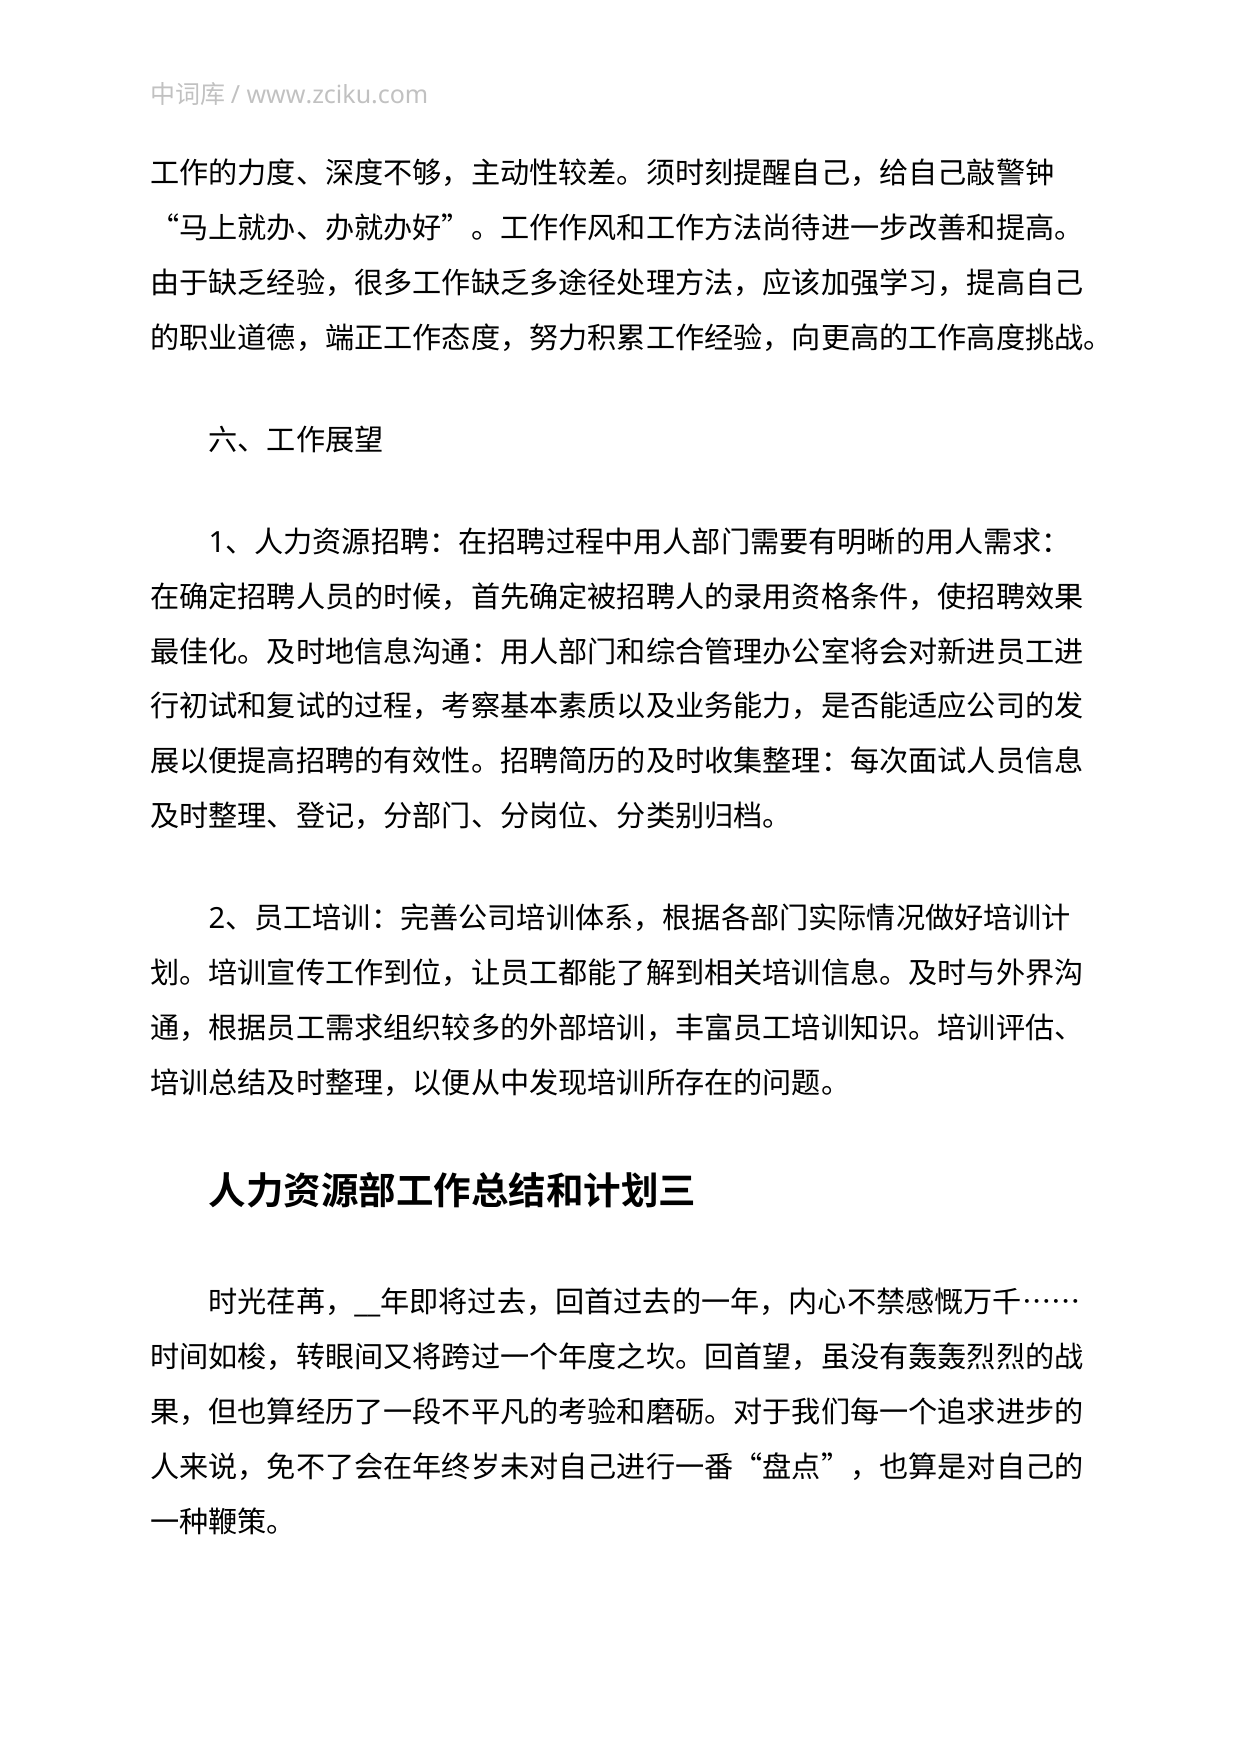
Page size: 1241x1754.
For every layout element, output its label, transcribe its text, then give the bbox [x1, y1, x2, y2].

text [150, 150, 1090, 357]
text 1、人力资源招聘：在招聘过程中用人部门需要有明晰的用人需求：在确定招聘人员的时候，首先确定被招聘人的录用资格条件，使招聘效果最佳化。及时地信息沟通：用人部门和综合管理办公室将会对新进员工进行初试和复试的过程，考察基本素质以及业务能力，是否能适应公司的发展以便提高招聘的有效性。招聘简历的及时收集整理：每次面试人员信息及时整理、登记，分部门、分岗位、分类别归档。 [150, 518, 1090, 835]
text 2、员工培训：完善公司培训体系，根据各部门实际情况做好培训计划。培训宣传工作到位，让员工都能了解到相关培训信息。及时与外界沟通，根据员工需求组织较多的外部培训，丰富员工培训知识。培训评估、培训总结及时整理，以便从中发现培训所存在的问题。 [150, 894, 1090, 1102]
text 时光荏苒，__年即将过去，回首过去的一年，内心不禁感慨万千……时间如梭，转眼间又将跨过一个年度之坎。回首望，虽没有轰轰烈烈的战果，但也算经历了一段不平凡的考验和磨砺。对于我们每一个追求进步的人来说，免不了会在年终岁未对自己进行一番“盘点”，也算是对自己的一种鞭策。 [150, 1278, 1090, 1541]
text 六、工作展望 [150, 416, 1090, 459]
text 人力资源部工作总结和计划三 [150, 1161, 1090, 1215]
